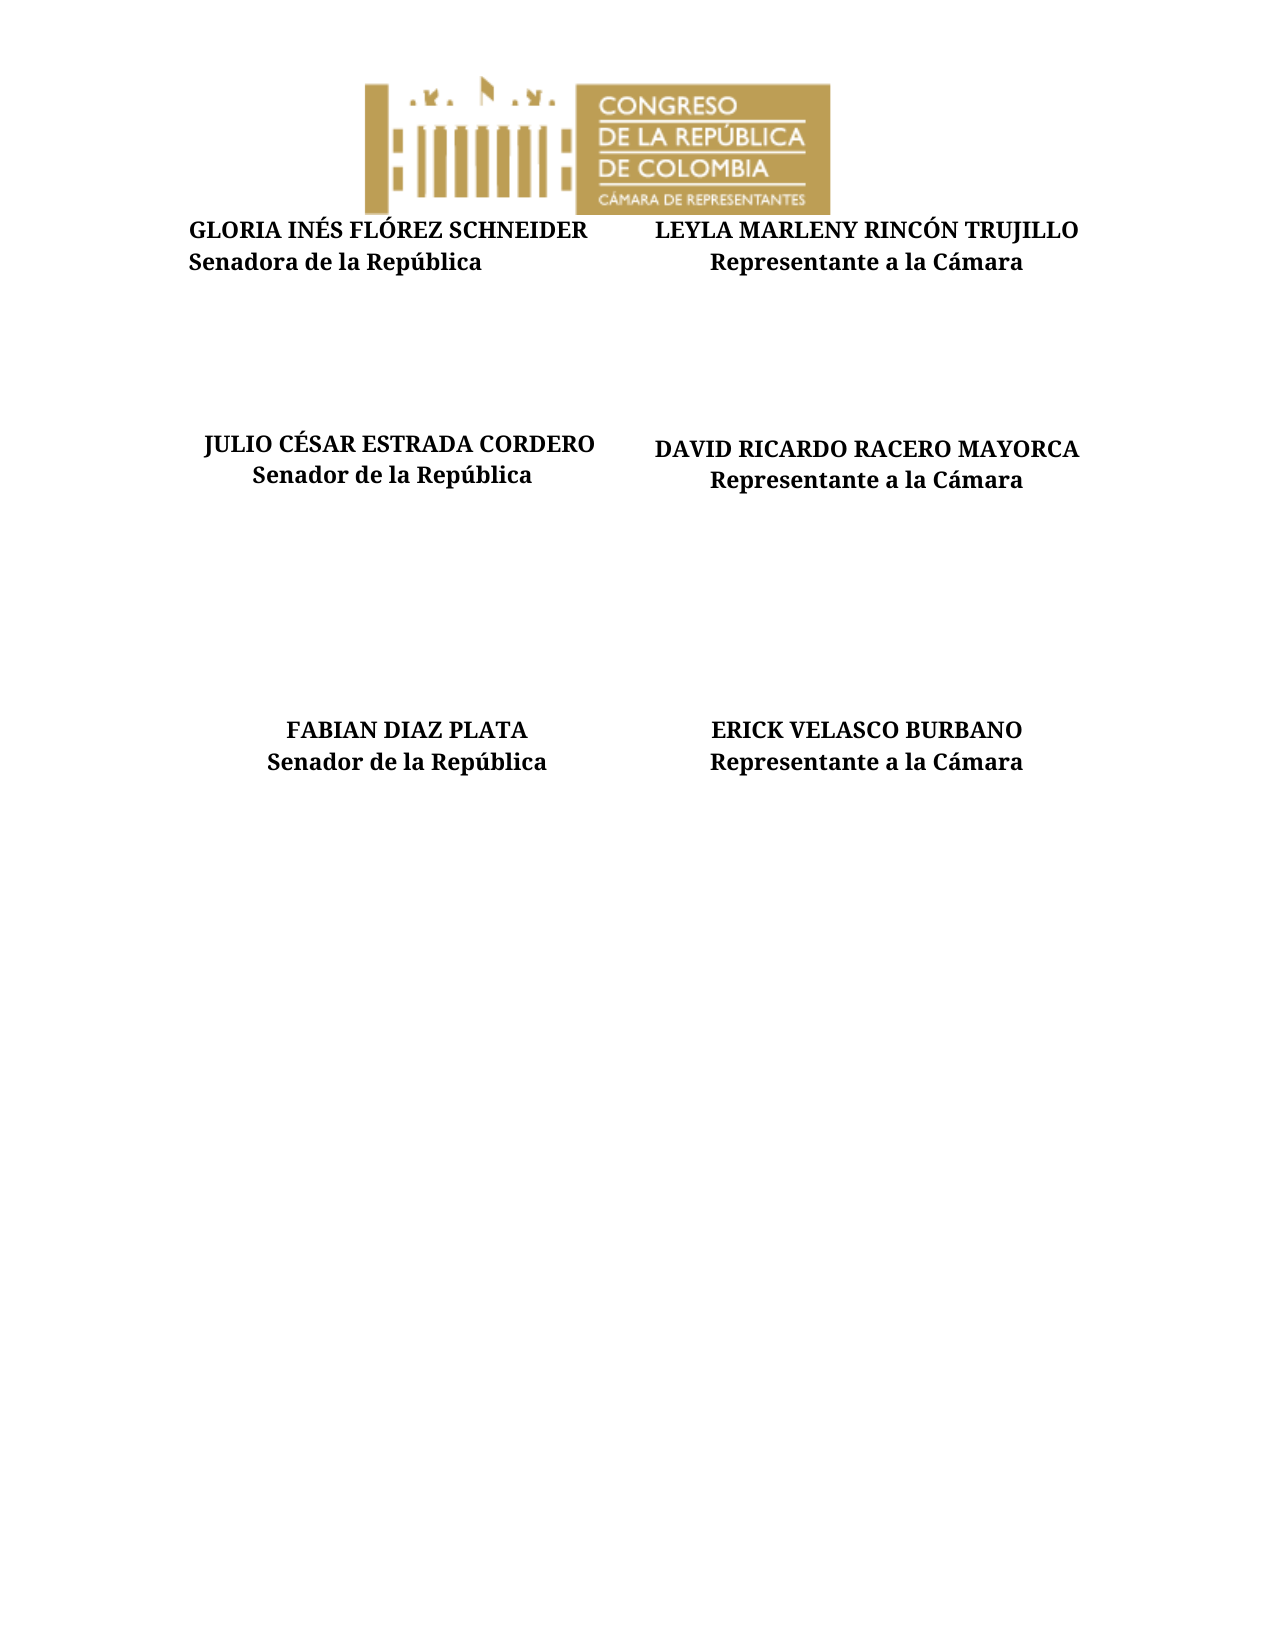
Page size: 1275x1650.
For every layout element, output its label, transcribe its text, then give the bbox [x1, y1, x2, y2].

table_cell JULIO CÉSAR ESTRADA CORDERO Senador de la República [177, 277, 637, 495]
table_cell GLORIA INÉS FLÓREZ SCHNEIDER Senadora de la República [177, 214, 637, 277]
table_cell FABIAN DIAZ PLATA Senador de la República [177, 495, 637, 839]
table_cell LEYLA MARLENY RINCÓN TRUJILLO Representante a la Cámara [637, 214, 1097, 277]
picture [364, 76, 831, 215]
table_cell DAVID RICARDO RACERO MAYORCA Representante a la Cámara [637, 277, 1097, 495]
table_cell ERICK VELASCO BURBANO Representante a la Cámara [637, 495, 1097, 839]
